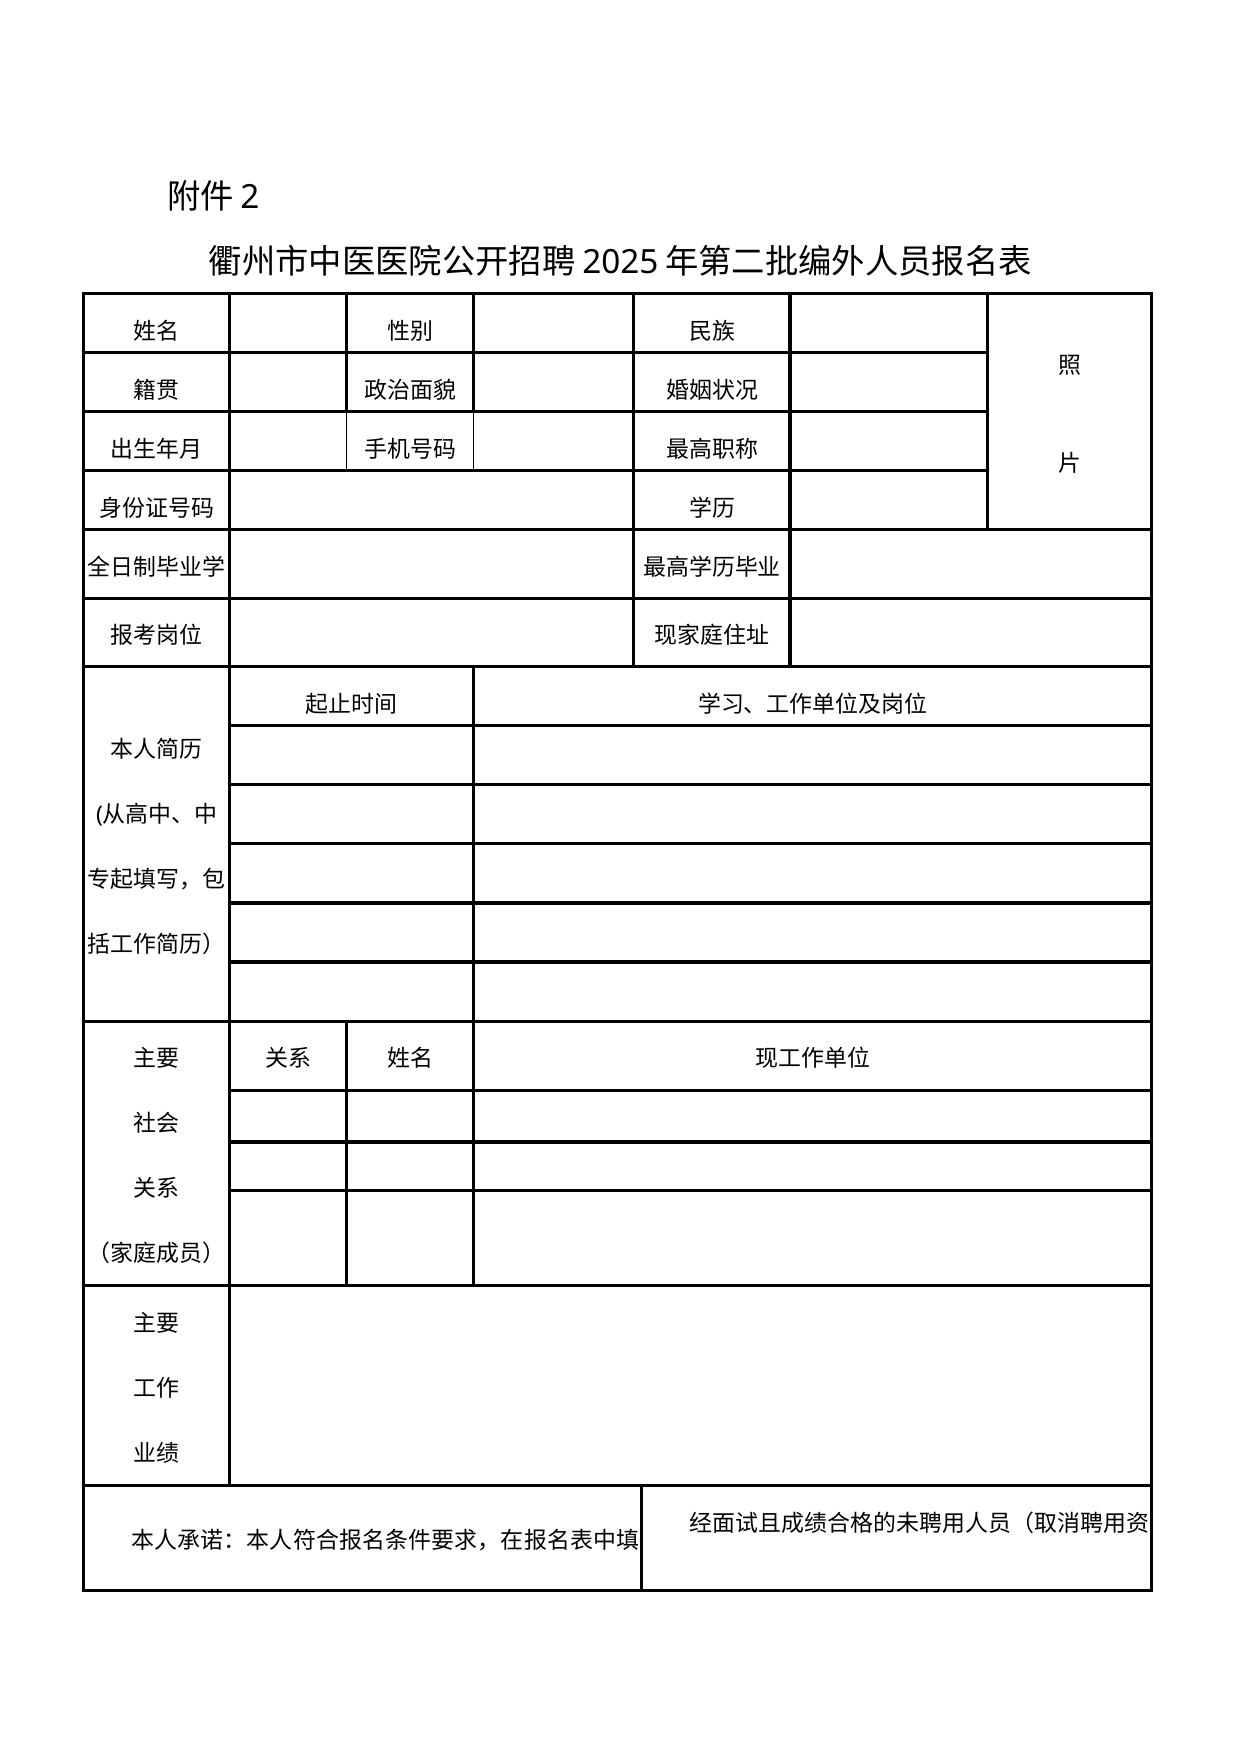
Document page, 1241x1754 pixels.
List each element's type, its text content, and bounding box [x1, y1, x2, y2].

table_cell 姓名 [348, 1023, 472, 1089]
table_cell 最高职称 [635, 413, 788, 469]
table_cell 学历 [635, 472, 788, 528]
table_cell [475, 727, 1150, 783]
table_cell [231, 354, 345, 410]
table_cell 现家庭住址 [635, 600, 788, 665]
table_cell [474, 413, 632, 469]
table_header [475, 295, 632, 351]
table_cell [475, 1192, 1150, 1284]
table_cell 学习、工作单位及岗位 [475, 668, 1150, 724]
table_cell [231, 1287, 1150, 1484]
table_cell 本人简历 (从高中、中专起填写，包括工作简历） [85, 668, 228, 1019]
table_cell [475, 1144, 1150, 1189]
table_cell [475, 786, 1150, 842]
table_cell [231, 905, 472, 960]
table_cell [231, 1192, 345, 1284]
table_cell [475, 905, 1150, 960]
table_cell 关系 [231, 1023, 345, 1089]
table_header 性别 [348, 295, 472, 351]
table_cell 手机号码 [347, 413, 473, 469]
table_cell 主要 工作 业绩 [85, 1287, 228, 1484]
table_cell [475, 354, 632, 410]
table_cell [792, 472, 986, 528]
table_cell [231, 531, 632, 597]
table_cell [231, 964, 472, 1019]
table_header 姓名 [85, 295, 228, 351]
table_cell 最高学历毕业 学校及专业 [635, 531, 788, 597]
table_cell [231, 1092, 345, 1140]
table_cell [348, 1092, 472, 1140]
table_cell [643, 1487, 1150, 1589]
table_cell [348, 1192, 472, 1284]
table_cell 政治面貌 [348, 354, 472, 410]
table_cell 籍贯 [85, 354, 228, 410]
table_cell [231, 472, 632, 528]
table_cell [475, 845, 1150, 901]
table_cell [792, 413, 986, 469]
table_cell 出生年月 [85, 413, 228, 469]
table_header 照 片 [989, 295, 1150, 528]
table_cell 起止时间 [231, 668, 472, 724]
table_cell [231, 413, 346, 469]
table_cell 报考岗位 [85, 600, 228, 665]
table_cell [231, 786, 472, 842]
text 附件2 [167, 162, 1053, 227]
table_cell [792, 531, 1150, 597]
table_header [792, 295, 986, 351]
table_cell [85, 1487, 640, 1589]
table_cell 主要 社会 关系 （家庭成员） [85, 1023, 228, 1284]
table_cell [348, 1144, 472, 1189]
table_cell 现工作单位 [475, 1023, 1150, 1089]
text 衢州市中医医院公开招聘2025年第二批编外人员报名表 [187, 227, 1053, 292]
table_cell [475, 964, 1150, 1019]
table_cell 身份证号码 [85, 472, 228, 528]
table_cell [792, 354, 986, 410]
table_cell [231, 600, 632, 665]
table_cell [231, 1144, 345, 1189]
table_cell [231, 845, 472, 901]
table_cell [475, 1092, 1150, 1140]
table_header 民族 [635, 295, 788, 351]
table_header [231, 295, 345, 351]
table_cell 全日制毕业学校及专业 [85, 531, 228, 597]
table_cell 婚姻状况 [635, 354, 788, 410]
table_cell [231, 727, 472, 783]
table_cell [792, 600, 1150, 665]
